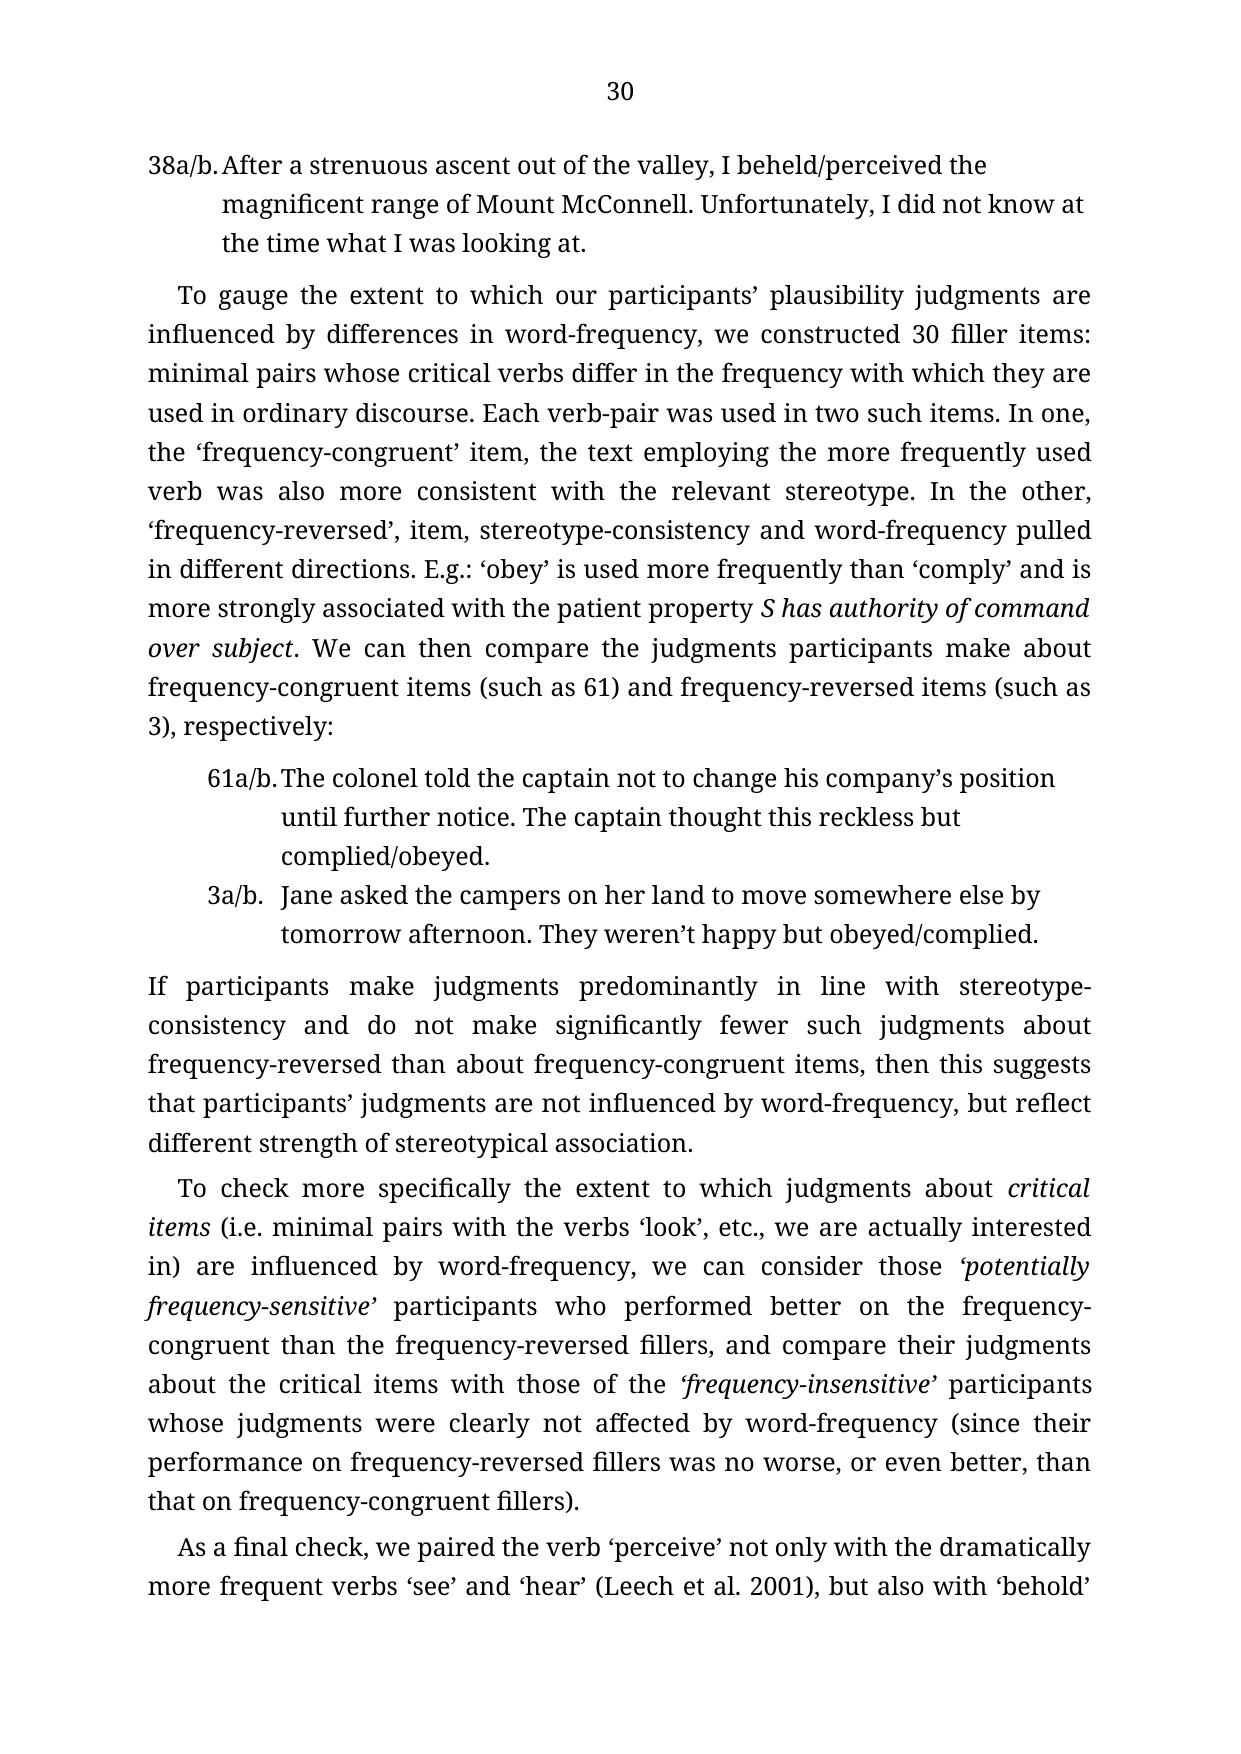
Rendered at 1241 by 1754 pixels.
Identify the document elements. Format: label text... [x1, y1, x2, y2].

text If participants make judgments predominantly in line with stereotype-consistency and do not make significantly fewer such judgments about frequency-reversed than about frequency-congruent items, then this suggests that participants’ judgments are not influenced by word-frequency, but reflect different strength of stereotypical association. [148, 968, 1092, 1159]
text 3a/b. Jane asked the campers on her land to move somewhere else by tomorrow afternoon. They weren’t happy but obeyed/complied. [207, 878, 1092, 951]
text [148, 1529, 1092, 1603]
text 61a/b. The colonel told the captain not to change his company’s position until further notice. The captain thought this reckless but complied/obeyed. [207, 760, 1092, 873]
text To gauge the extent to which our participants’ plausibility judgments are influenced by differences in word-frequency, we constructed 30 filler items: minimal pairs whose critical verbs differ in the frequency with which they are used in ordinary discourse. Each verb-pair was used in two such items. In one, the ‘frequency-congruent’ item, the text employing the more frequently used verb was also more consistent with the relevant stereotype. In the other, ‘frequency-reversed’, item, stereotype-consistency and word-frequency pulled in different directions. E.g.: ‘obey’ is used more frequently than ‘comply’ and is more strongly associated with the patient property S has authority of command over subject. We can then compare the judgments participants make about frequency-congruent items (such as 61) and frequency-reversed items (such as 3), respectively: [148, 278, 1092, 743]
text 38a/b. After a strenuous ascent out of the valley, I beheld/perceived the magnificent range of Mount McConnell. Unfortunately, I did not know at the time what I was looking at. [148, 148, 1092, 260]
text To check more specifically the extent to which judgments about critical items (i.e. minimal pairs with the verbs ‘look’, etc., we are actually interested in) are influenced by word-frequency, we can consider those ‘potentially frequency-sensitive’ participants who performed better on the frequency-congruent than the frequency-reversed fillers, and compare their judgments about the critical items with those of the ‘frequency-insensitive’ participants whose judgments were clearly not affected by word-frequency (since their performance on frequency-reversed fillers was no worse, or even better, than that on frequency-congruent fillers). [148, 1171, 1092, 1518]
